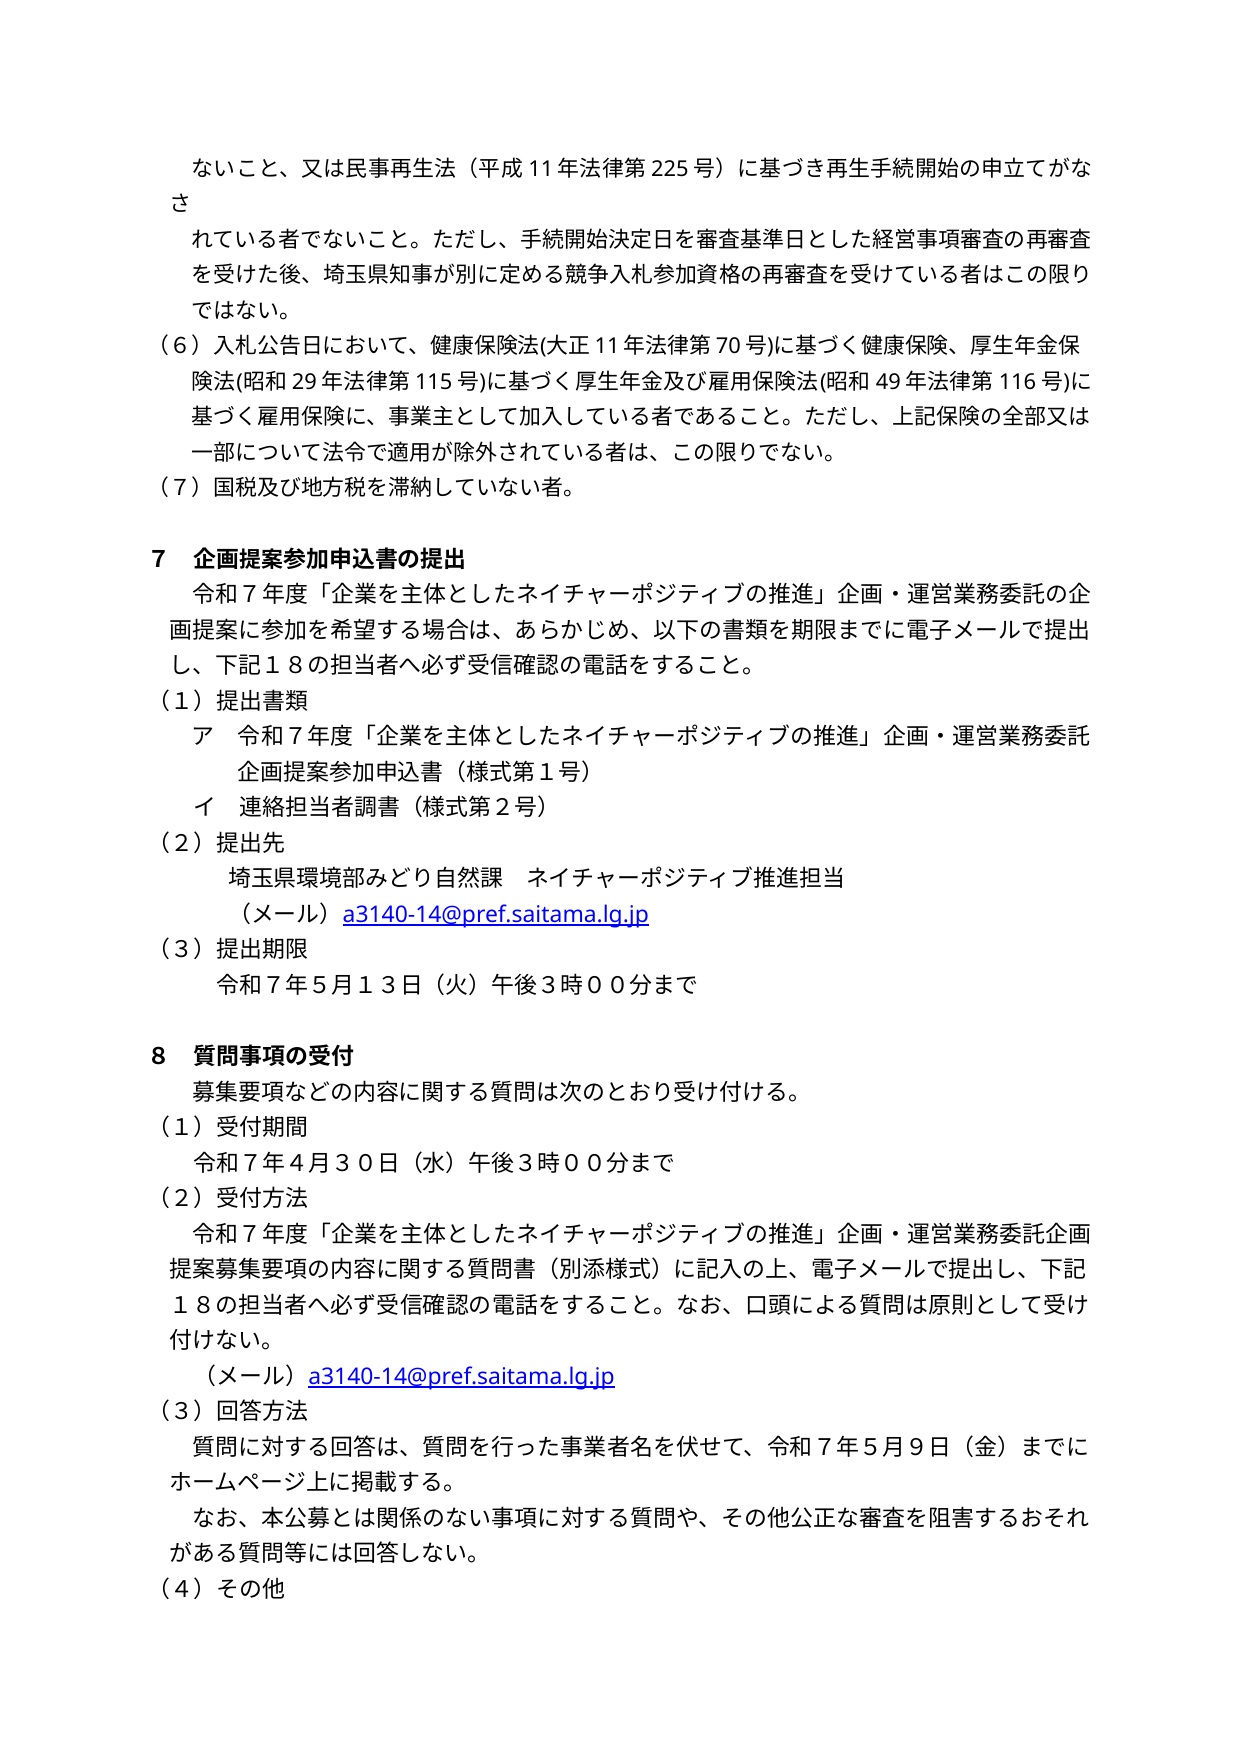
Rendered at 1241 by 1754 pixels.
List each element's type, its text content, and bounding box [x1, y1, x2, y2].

text 令和７年度「企業を主体としたネイチャーポジティブの推進」企画・運営業務委託企画提案募集要項の内容に関する質問書（別添様式）に記入の上、電子メールで提出し、下記 [169, 1214, 1092, 1285]
text （３）提出期限 [148, 930, 1092, 966]
text イ 連絡担当者調書（様式第２号） [148, 788, 1092, 824]
text 募集要項などの内容に関する質問は次のとおり受け付ける。 [169, 1072, 1092, 1108]
text 険法(昭和29年法律第115号)に基づく厚生年金及び雇用保険法(昭和49年法律第116号)に基づく雇用保険に、事業主として加入している者であること。ただし、上記保険の全部又は一部について法令で適用が除外されている者は、この限りでない。 [191, 362, 1092, 468]
text （１）受付期間 [148, 1108, 1092, 1143]
text （１）提出書類 [148, 682, 1092, 717]
text ア 令和７年度「企業を主体としたネイチャーポジティブの推進」企画・運営業務委託 企画提案参加申込書（様式第１号） [191, 717, 1092, 788]
text 埼玉県環境部みどり自然課 ネイチャーポジティブ推進担当 [148, 859, 1092, 895]
text ７ 企画提案参加申込書の提出 [148, 539, 1092, 575]
text （６）入札公告日において、健康保険法(大正11年法律第70号)に基づく健康保険、厚生年金保 [148, 326, 1092, 362]
text 令和７年４月３０日（水）午後３時００分まで [148, 1143, 1092, 1179]
text （７）国税及び地方税を滞納していない者。 [148, 468, 1092, 504]
text ８ 質問事項の受付 [148, 1037, 1092, 1072]
text れている者でないこと。ただし、手続開始決定日を審査基準日とした経営事項審査の再審査を受けた後、埼玉県知事が別に定める競争入札参加資格の再審査を受けている者はこの限りではない。 [191, 220, 1092, 326]
text （メール）a3140-14@pref.saitama.lg.jp [148, 895, 1092, 930]
text 令和７年度「企業を主体としたネイチャーポジティブの推進」企画・運営業務委託の企画提案に参加を希望する場合は、あらかじめ、以下の書類を期限までに電子メールで提出し、下記１８の担当者へ必ず受信確認の電話をすること。 [169, 575, 1092, 682]
text （２）提出先 [148, 824, 1092, 859]
text １８の担当者へ必ず受信確認の電話をすること。なお、口頭による質問は原則として受け付けない。 [169, 1285, 1092, 1356]
text なお、本公募とは関係のない事項に対する質問や、その他公正な審査を阻害するおそれがある質問等には回答しない。 [169, 1498, 1092, 1569]
text （３）回答方法 [148, 1392, 1092, 1427]
text （メール）a3140-14@pref.saitama.lg.jp [148, 1356, 1092, 1392]
text 質問に対する回答は、質問を行った事業者名を伏せて、令和７年５月９日（金）までにホームページ上に掲載する。 [169, 1427, 1092, 1498]
text （２）受付方法 [148, 1179, 1092, 1214]
text ないこと、又は民事再生法（平成11年法律第225号）に基づき再生手続開始の申立てがなさ [169, 149, 1092, 220]
text （４）その他 [148, 1569, 1092, 1605]
text 令和７年５月１３日（火）午後３時００分まで [148, 966, 1092, 1001]
